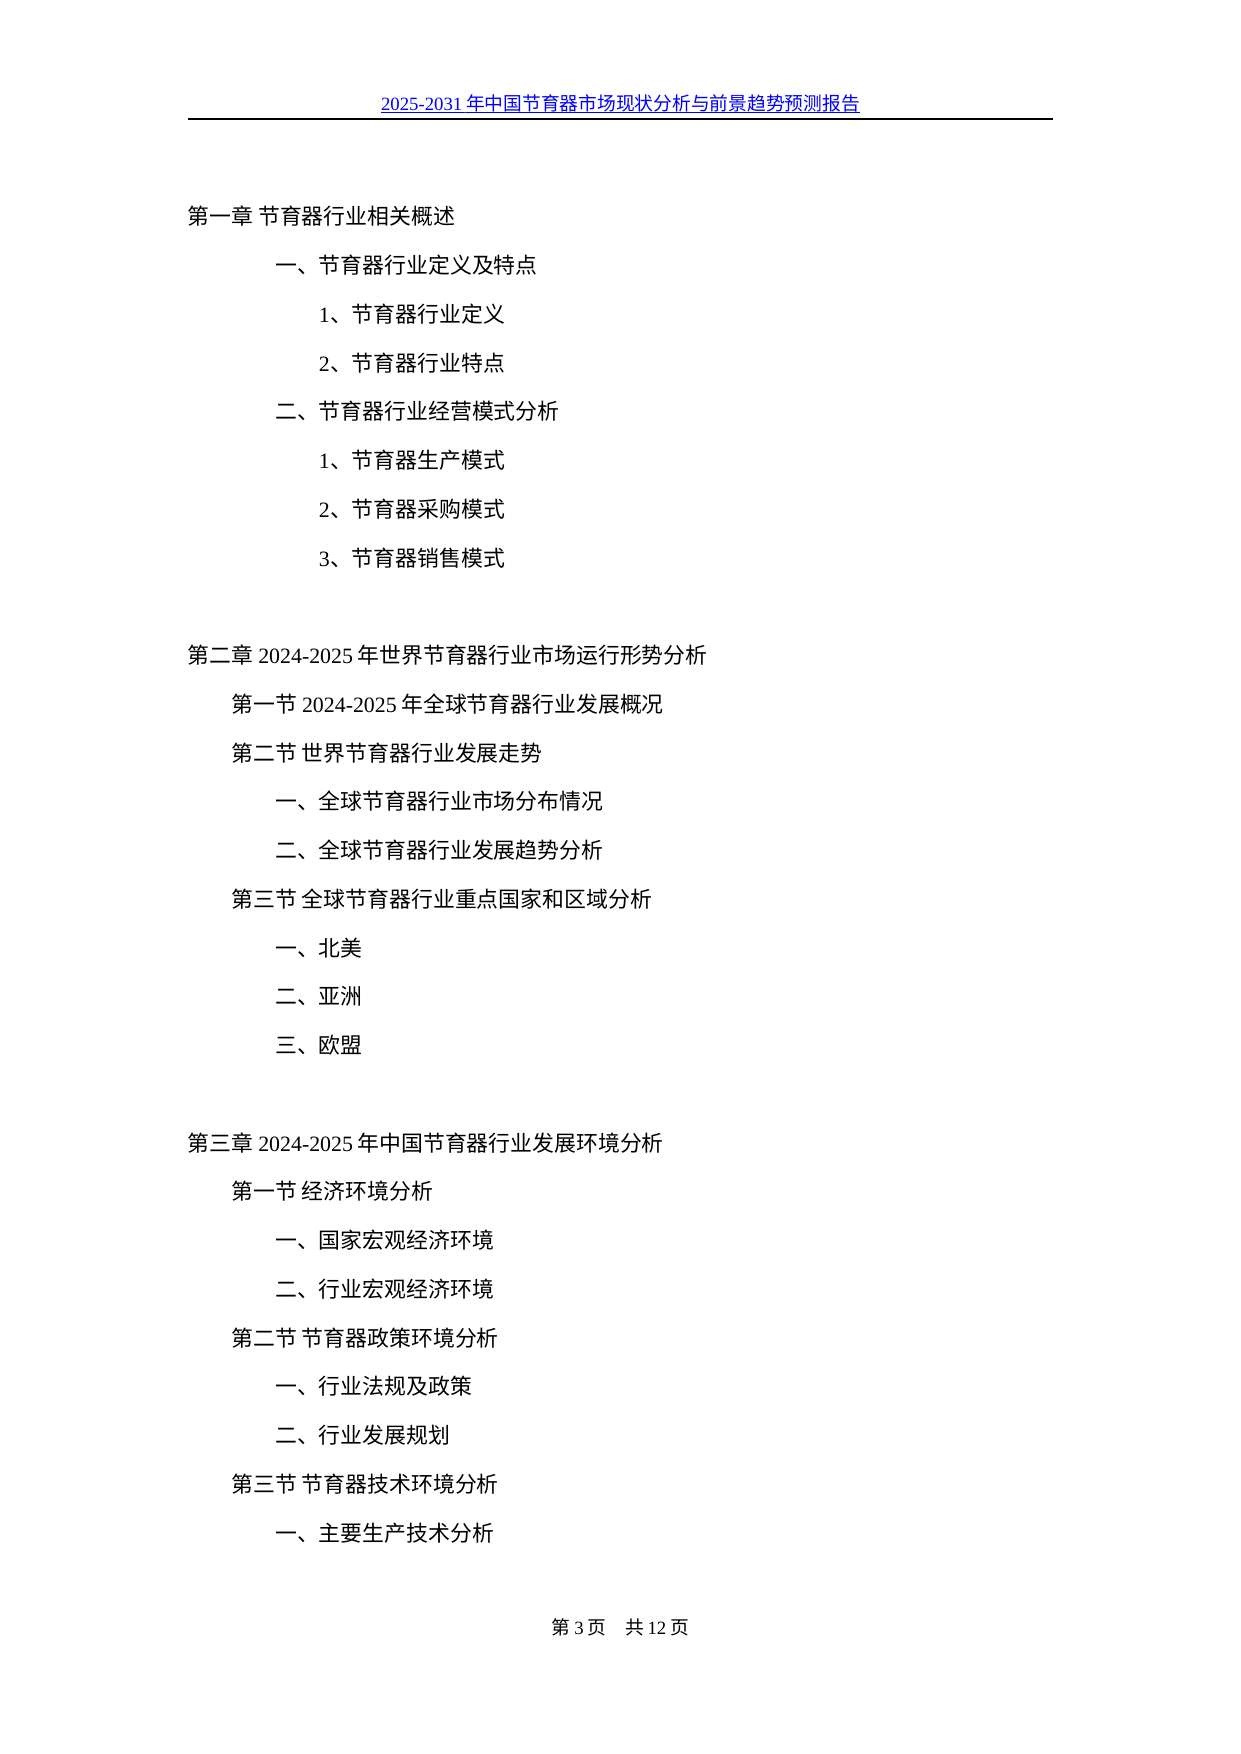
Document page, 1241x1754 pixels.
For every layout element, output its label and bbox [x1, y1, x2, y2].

text [187, 150, 1053, 1548]
